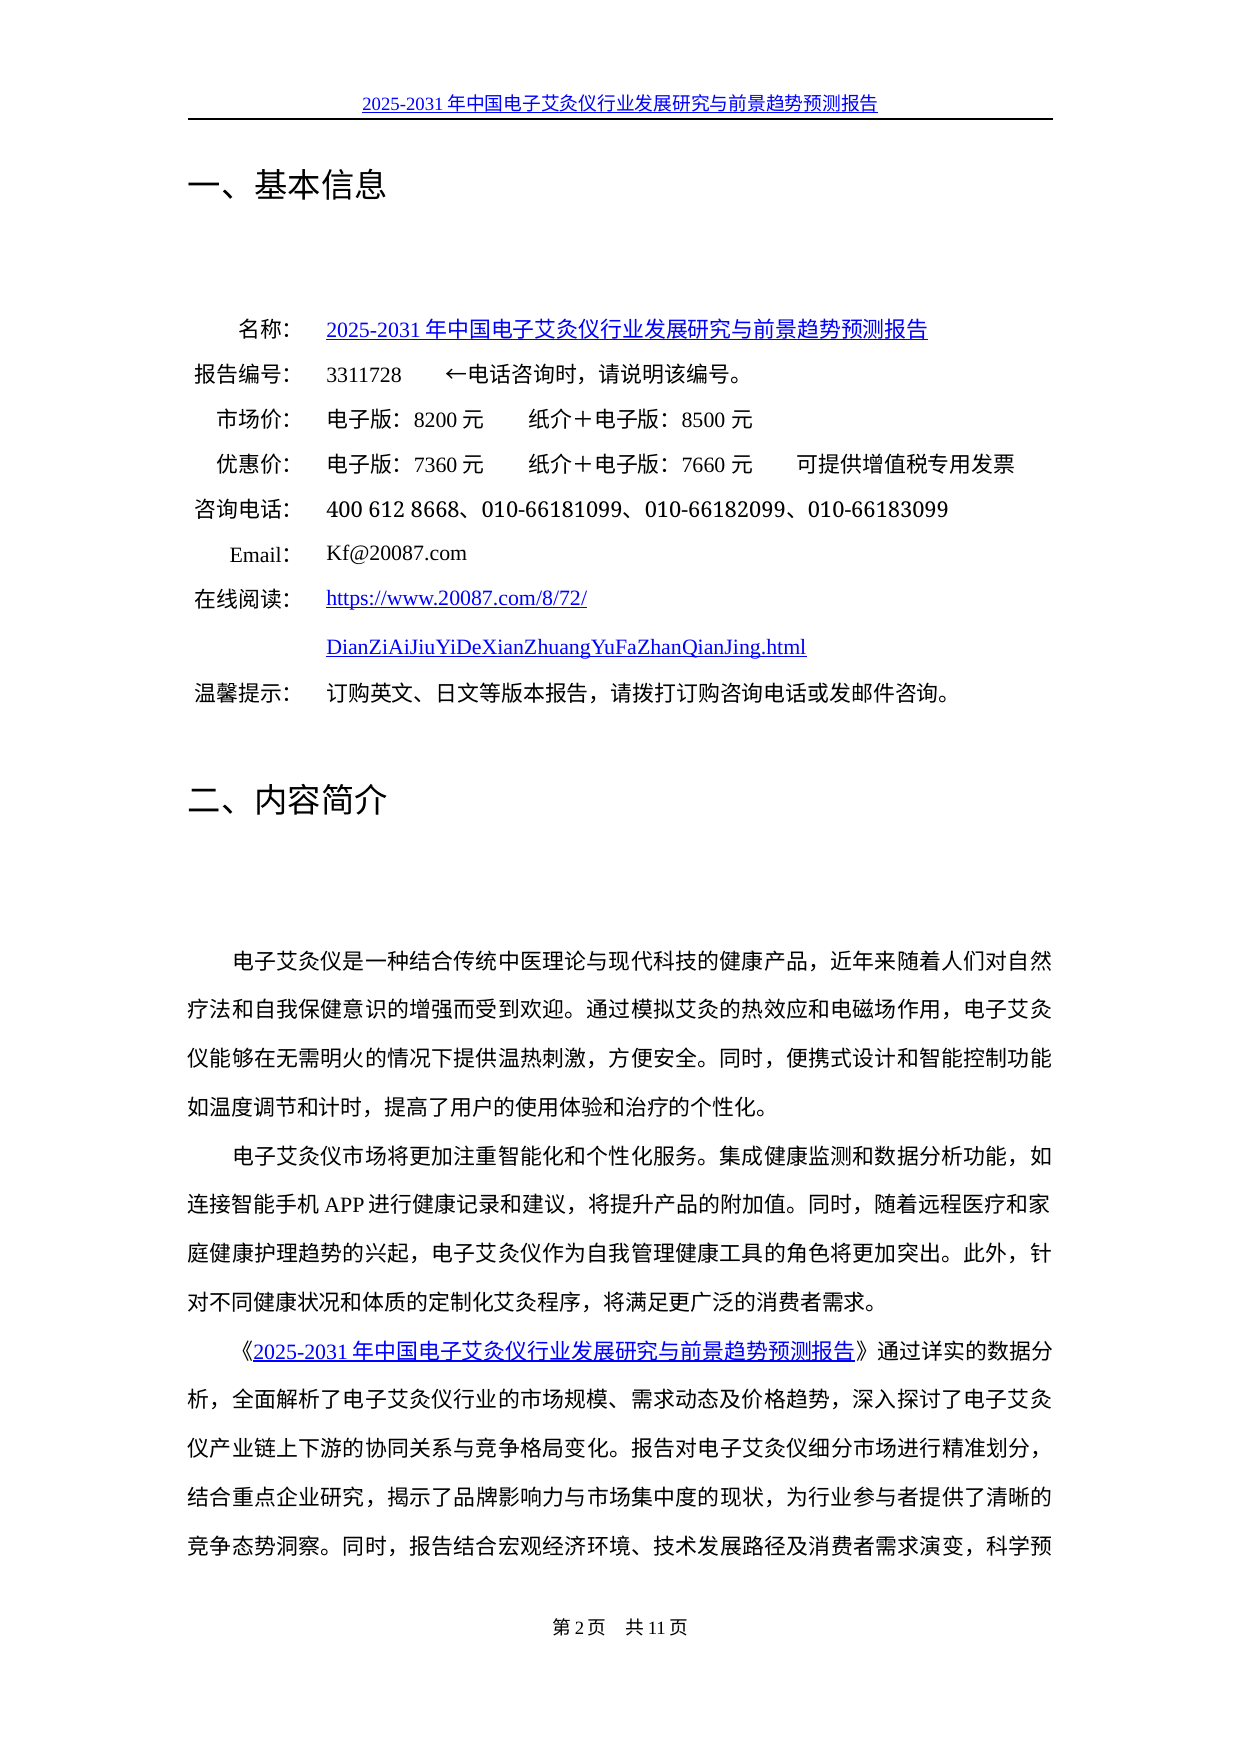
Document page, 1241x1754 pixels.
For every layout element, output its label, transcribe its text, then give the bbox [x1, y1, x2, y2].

table_cell 电子版：7360 元 纸介＋电子版：7660 元 可提供增值税专用发票 [315, 447, 1073, 492]
table_cell 咨询电话： [167, 492, 315, 537]
table_cell 400 612 8668、010-66181099、010-66182099、010-66183099 [315, 492, 1073, 537]
table_cell 优惠价： [167, 447, 315, 492]
table_cell 在线阅读： [167, 582, 315, 675]
table_cell Kf@20087.com [315, 537, 1073, 582]
table_cell 电子版：8200 元 纸介＋电子版：8500 元 [315, 402, 1073, 447]
table_cell 报告编号： [167, 357, 315, 402]
table_header 2025-2031年中国电子艾灸仪行业发展研究与前景趋势预测报告 [315, 312, 1073, 357]
table_cell [315, 582, 1073, 675]
table_cell 订购英文、日文等版本报告，请拨打订购咨询电话或发邮件咨询。 [315, 675, 1073, 720]
table_cell 温馨提示： [167, 675, 315, 720]
table_header 名称： [167, 312, 315, 357]
title 一、基本信息 [187, 150, 1053, 215]
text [187, 943, 1053, 1561]
table_cell Email： [167, 537, 315, 582]
title 二、内容简介 [187, 766, 1053, 831]
table_cell 3311728 ←电话咨询时，请说明该编号。 [315, 357, 1073, 402]
table_cell 市场价： [167, 402, 315, 447]
